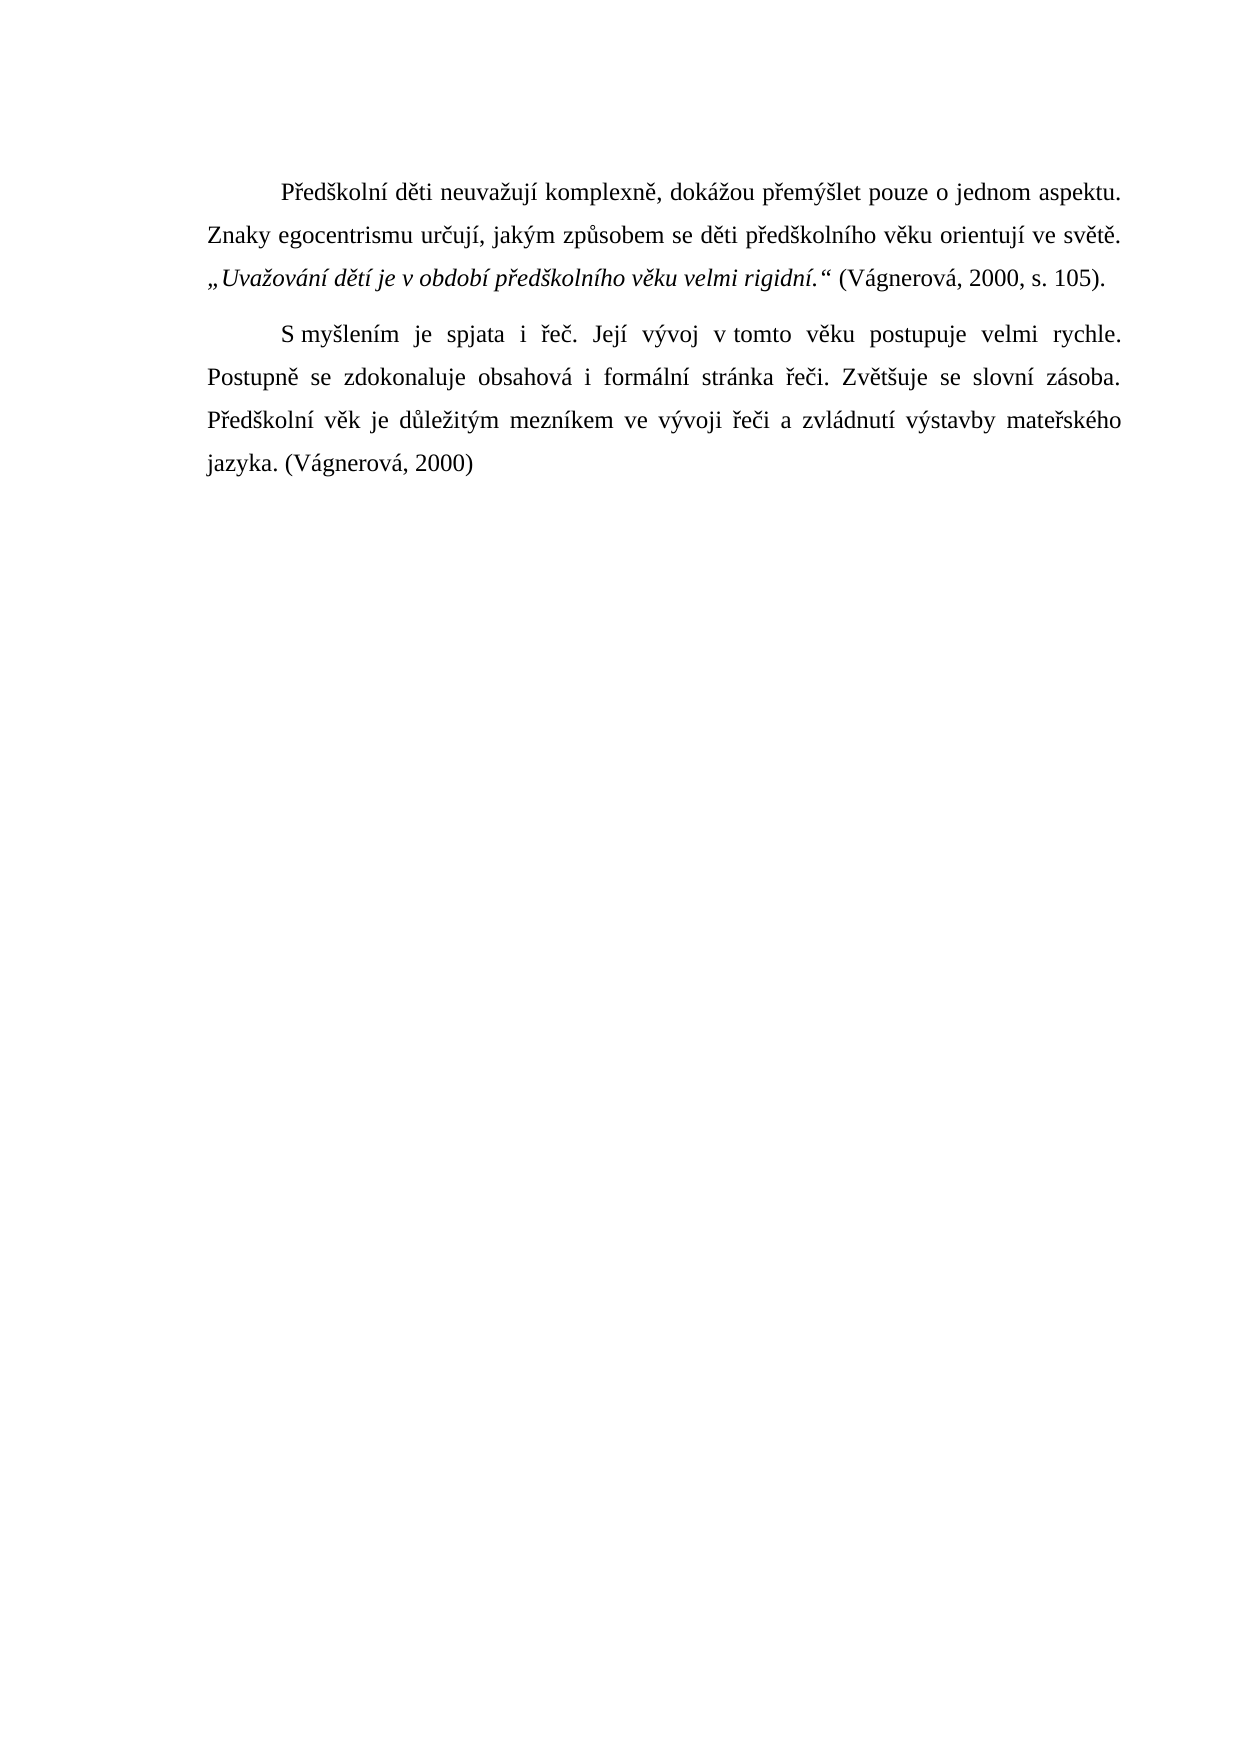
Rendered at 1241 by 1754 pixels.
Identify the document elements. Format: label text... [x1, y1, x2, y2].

text S myšlením je spjata i řeč. Její vývoj v tomto věku postupuje velmi rychle. Postupně se zdokonaluje obsahová i formální stránka řeči. Zvětšuje se slovní zásoba. Předškolní věk je důležitým mezníkem ve vývoji řeči a zvládnutí výstavby mateřského jazyka. (Vágnerová, 2000) [207, 319, 1122, 477]
text Předškolní děti neuvažují komplexně, dokážou přemýšlet pouze o jednom aspektu. Znaky egocentrismu určují, jakým způsobem se děti předškolního věku orientují ve světě. „Uvažování dětí je v období předškolního věku velmi rigidní.“ (Vágnerová, 2000, s. 105). [207, 177, 1122, 292]
